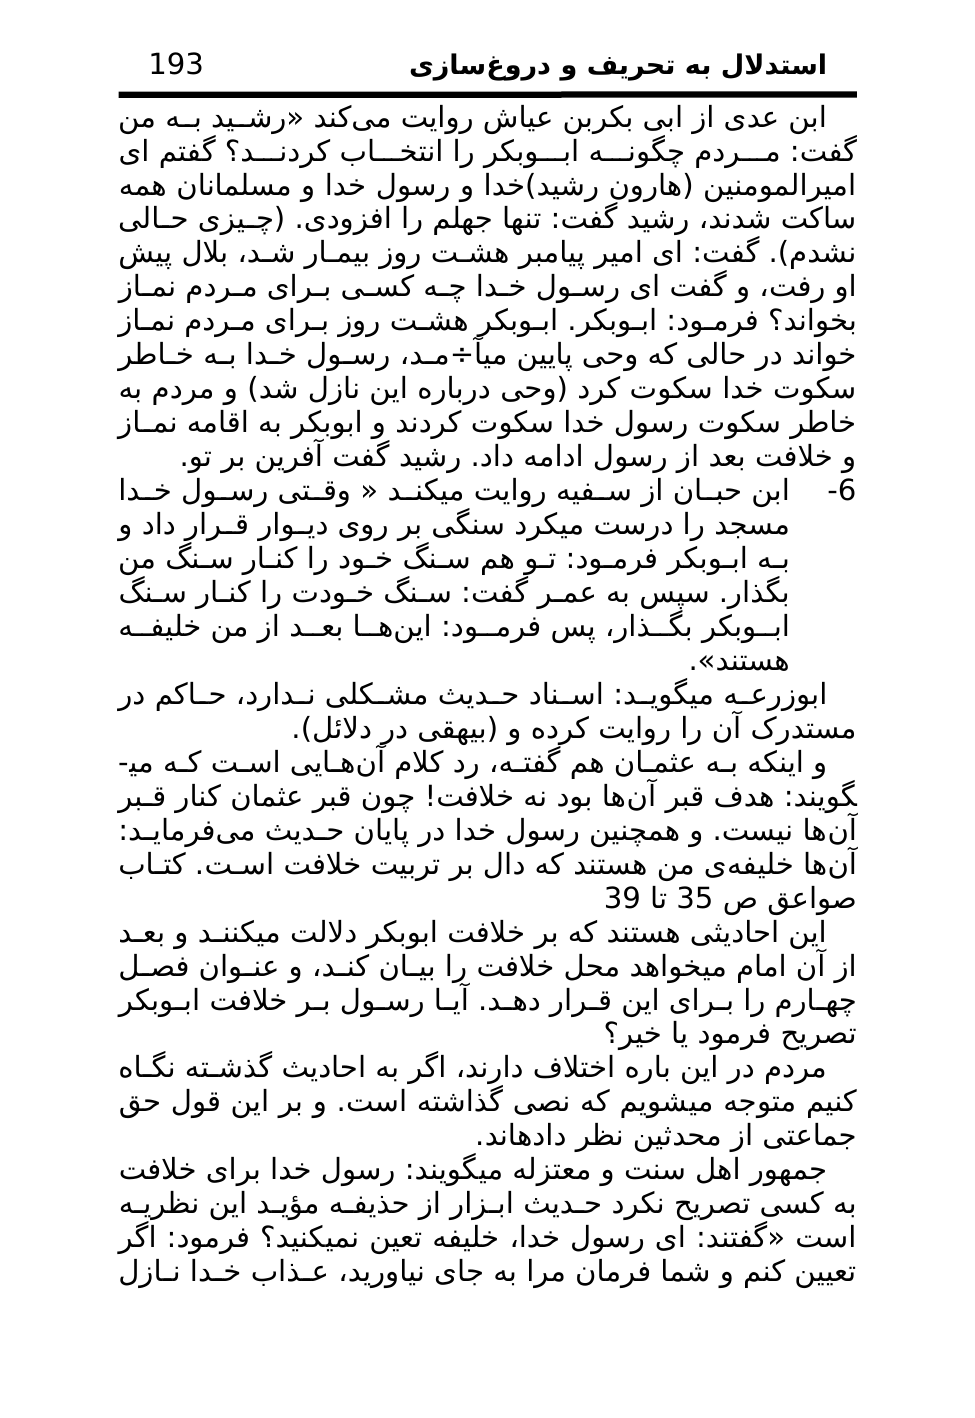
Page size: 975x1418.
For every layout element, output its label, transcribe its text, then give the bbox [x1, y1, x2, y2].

text و اینکه به عثمان هم گفته، رد کلام آن‌هایی است که میگویند: هدف قبر آن‌ها بود نه خلافت! چون قبر عثمان کنار قبر آن‌ها نیست. و همچنین رسول خدا در پایان حدیث می‌فرماید: آن‌ها خلیفه‌ی من هستند که دال بر تربیت خلافت است. کتاب صواعق ص 35 تا 39 [118, 745, 857, 915]
text مردم در این باره اختلاف دارند، اگر به احادیث گذشته نگاه کنیم متوجه میشویم که نصی گذاشته است. و بر این قول حق جماعتی از محدثین نظر دادهاند. [118, 1051, 857, 1153]
text ابوزرعه میگوید: اسناد حدیث مشکلی ندارد، حاکم در مستدرک آن را روایت کرده و (بیهقی در دلائل). [118, 677, 857, 745]
text ابن عدی از ابی بکربن عیاش روایت می‌کند «رشید به من گفت: مردم چگونه ابوبکر را انتخاب کردند؟ گفتم ای امیرالمومنین (هارون رشید)خدا و رسول خدا و مسلمانان همه ساکت شدند، رشید گفت: تنها جهلم را افزودی. (چیزی حالی نشدم). گفت: ای امیر پیامبر هشت روز بیمار شد، بلال پیش او رفت، و گفت ای رسول خدا چه کسی برای مردم نماز بخواند؟ فرمود: ابوبکر. ابوبکر هشت روز برای مردم نماز خواند در حالی که وحی پایین میآ÷مد، رسول خدا به خاطر سکوت خدا سکوت کرد (وحی درباره این نازل شد) و مردم به خاطر سکوت رسول خدا سکوت کردند و ابوبکر به اقامه نماز و خلافت بعد از رسول ادامه داد. رشید گفت آفرین بر تو. [118, 100, 857, 473]
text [118, 1153, 857, 1288]
list ابن حبان از سفیه روایت میکند « وقتی رسول خدا مسجد را درست میکرد سنگی بر روی دیوار قرار داد و به ابوبکر فرمود: تو هم سنگ خود را کنار سنگ من بگذار. سپس به عمر گفت: سنگ خودت را کنار سنگ ابوبکر بگذار، پس فرمود: این‌ها بعد از من خلیفه هستند». [118, 473, 827, 677]
text این احادیثی هستند که بر خلافت ابوبکر دلالت میکنند و بعد از آن امام میخواهد محل خلافت را بیان کند، و عنوان فصل چهارم را برای این قرار دهد. آیا رسول بر خلافت ابوبکر تصریح فرمود یا خیر؟ [118, 915, 857, 1051]
